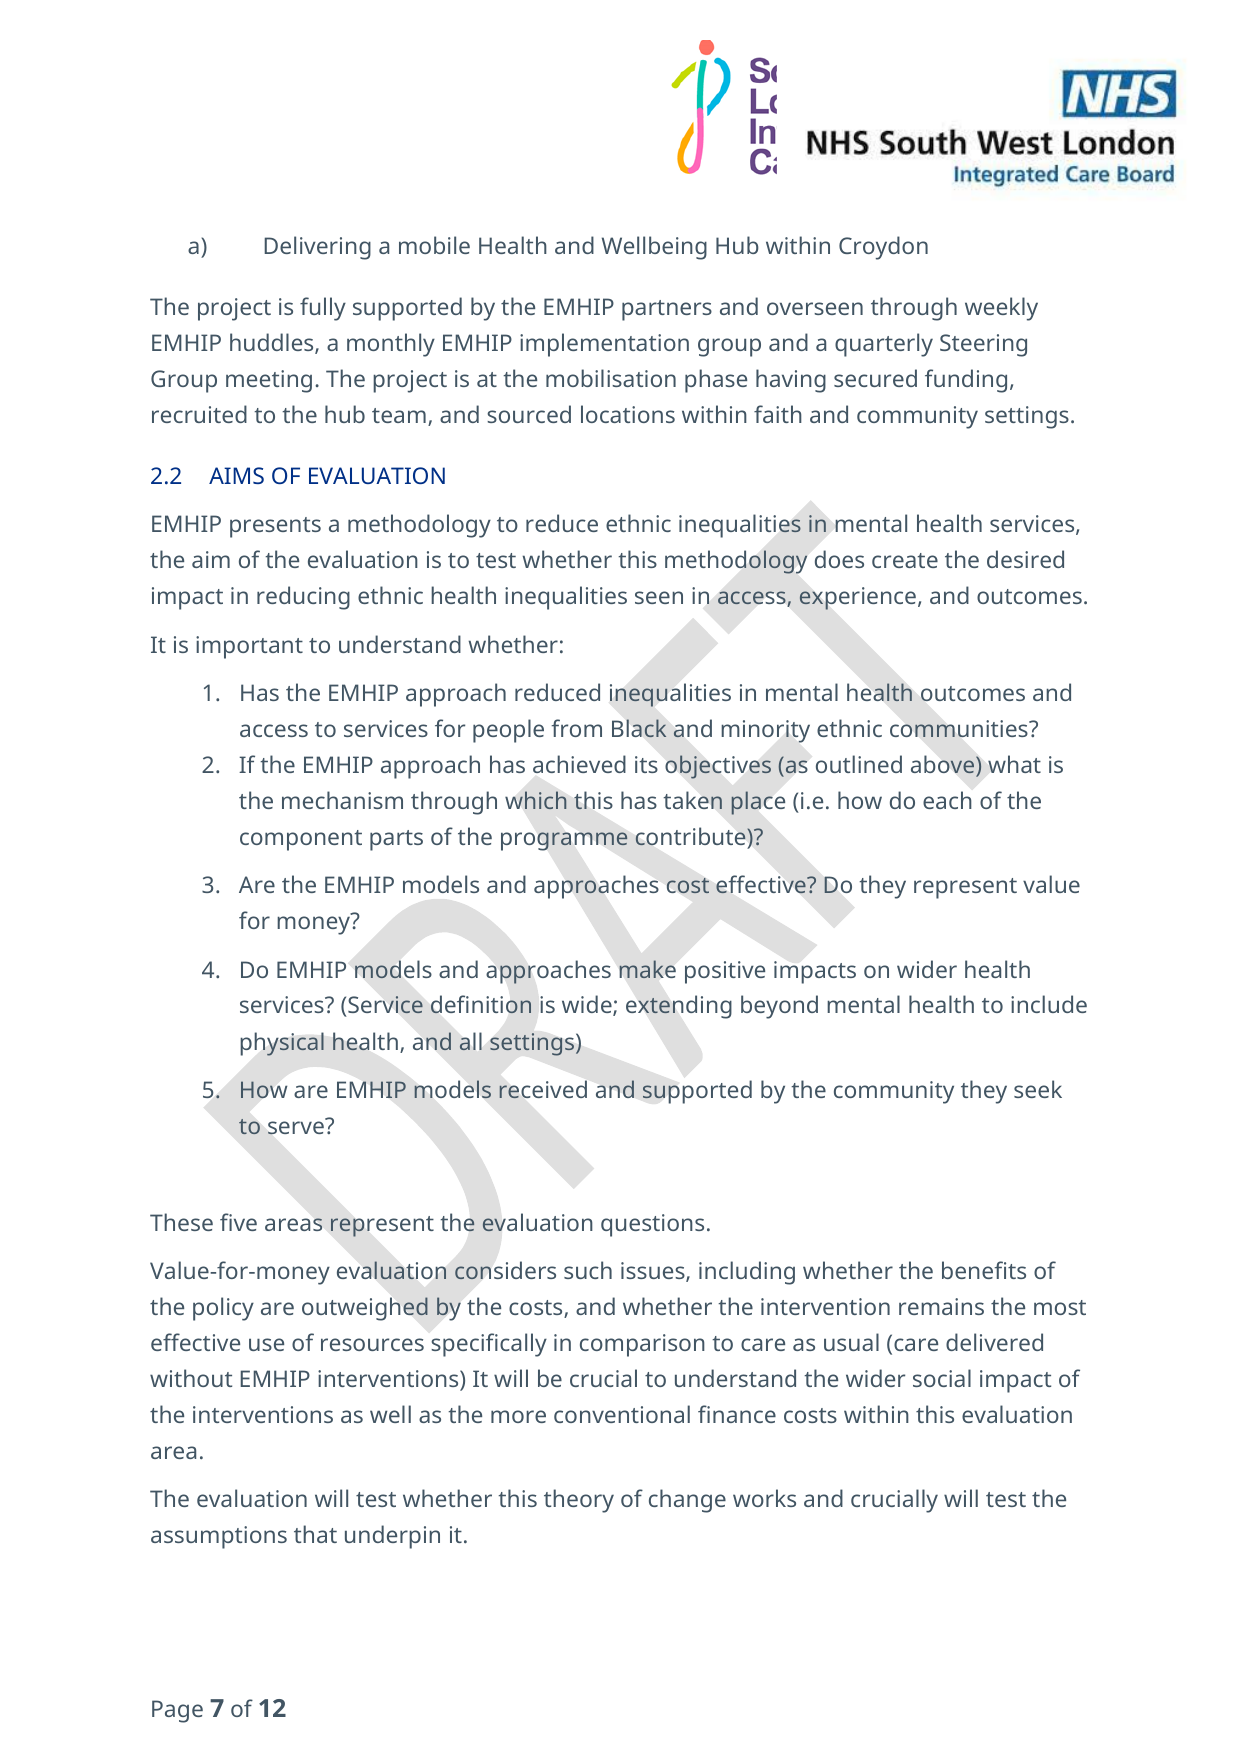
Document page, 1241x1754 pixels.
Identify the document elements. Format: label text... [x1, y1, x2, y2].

text These five areas represent the evaluation questions. [150, 1207, 1090, 1238]
list Has the EMHIP approach reduced inequalities in mental health outcomes and access to services for people from Black and minority ethnic communities? [201, 677, 1090, 744]
list How are EMHIP models received and supported by the community they seek to serve? [201, 1074, 1090, 1141]
subtitle 2.2 AIMS OF EVALUATION [150, 460, 1090, 491]
list If the EMHIP approach has achieved its objectives (as outlined above) what is the mechanism through which this has taken place (i.e. how do each of the component parts of the programme contribute)? [201, 749, 1090, 852]
list Delivering a mobile Health and Wellbeing Hub within Croydon [187, 230, 1090, 261]
text EMHIP presents a methodology to reduce ethnic inequalities in mental health services, the aim of the evaluation is to test whether this methodology does create the desired impact in reducing ethnic health inequalities seen in access, experience, and outcomes. [150, 508, 1090, 611]
list Are the EMHIP models and approaches cost effective? Do they represent value for money? [201, 869, 1090, 936]
text The evaluation will test whether this theory of change works and crucially will test the assumptions that underpin it. [150, 1483, 1090, 1550]
picture [0, 40, 1208, 218]
text The project is fully supported by the EMHIP partners and overseen through weekly EMHIP huddles, a monthly EMHIP implementation group and a quarterly Steering Group meeting. The project is at the mobilisation phase having secured funding, recruited to the hub team, and sourced locations within faith and community settings. [150, 291, 1090, 430]
text Value-for-money evaluation considers such issues, including whether the benefits of the policy are outweighed by the costs, and whether the intervention remains the most effective use of resources specifically in comparison to care as usual (care delivered without EMHIP interventions) It will be crucial to understand the wider social impact of the interventions as well as the more conventional finance costs within this evaluation area. [150, 1255, 1090, 1466]
list Do EMHIP models and approaches make positive impacts on wider health services? (Service definition is wide; extending beyond mental health to include physical health, and all settings) [201, 953, 1090, 1057]
text It is important to understand whether: [150, 628, 1090, 660]
